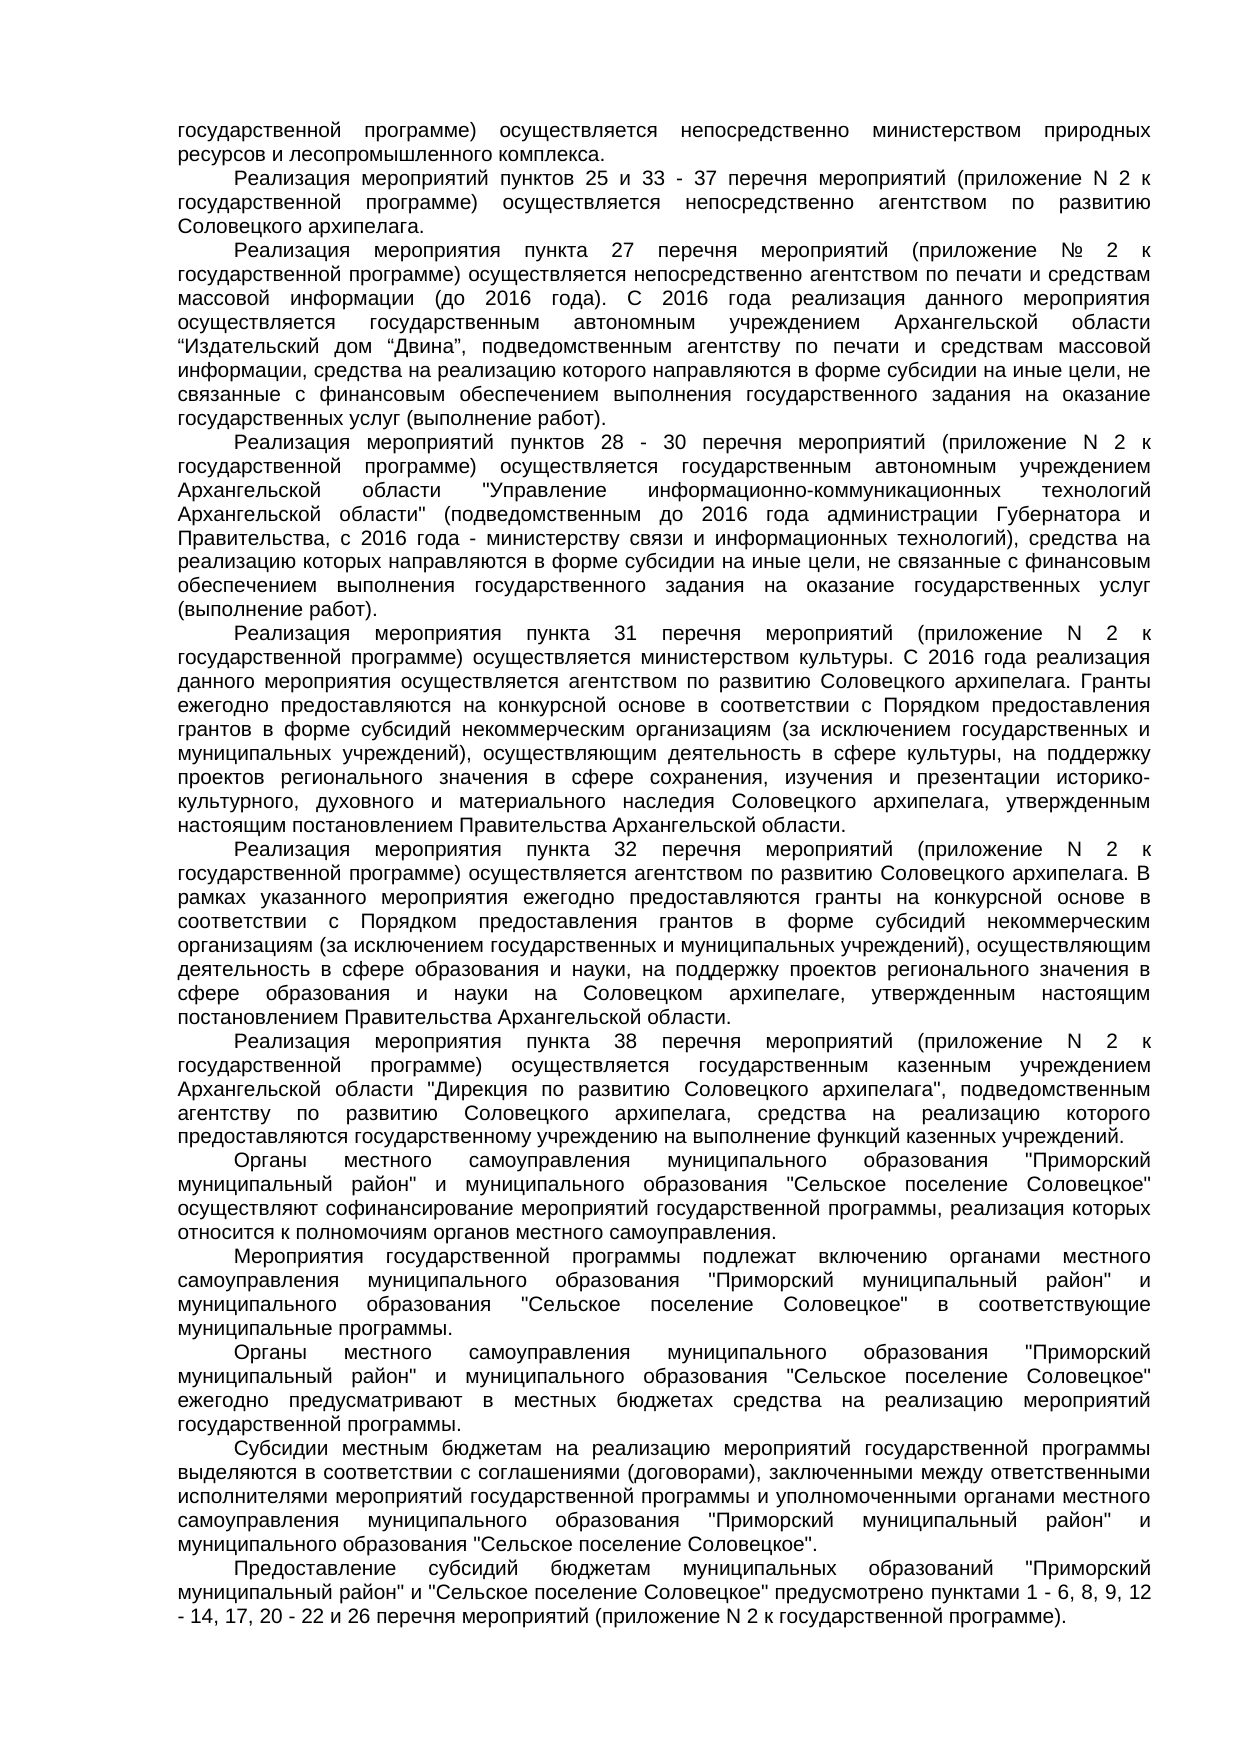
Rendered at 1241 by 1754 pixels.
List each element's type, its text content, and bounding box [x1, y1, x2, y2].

text Органы местного самоуправления муниципального образования "Приморский муниципальный район" и муниципального образования "Сельское поселение Соловецкое" осуществляют софинансирование мероприятий государственной программы, реализация которых относится к полномочиям органов местного самоуправления. [177, 1148, 1152, 1244]
text Реализация мероприятий пунктов 25 и 33 - 37 перечня мероприятий (приложение N 2 к государственной программе) осуществляется непосредственно агентством по развитию Соловецкого архипелага. [177, 166, 1152, 238]
text Реализация мероприятия пункта 38 перечня мероприятий (приложение N 2 к государственной программе) осуществляется государственным казенным учреждением Архангельской области "Дирекция по развитию Соловецкого архипелага", подведомственным агентству по развитию Соловецкого архипелага, средства на реализацию которого предоставляются государственному учреждению на выполнение функций казенных учреждений. [177, 1028, 1152, 1148]
text Предоставление субсидий бюджетам муниципальных образований "Приморский муниципальный район" и "Сельское поселение Соловецкое" предусмотрено пунктами 1 - 6, 8, 9, 12 - 14, 17, 20 - 22 и 26 перечня мероприятий (приложение N 2 к государственной программе). [177, 1556, 1152, 1627]
text Мероприятия государственной программы подлежат включению органами местного самоуправления муниципального образования "Приморский муниципальный район" и муниципального образования "Сельское поселение Соловецкое" в соответствующие муниципальные программы. [177, 1244, 1152, 1340]
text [177, 118, 1152, 166]
text Реализация мероприятия пункта 27 перечня мероприятий (приложение № 2 к государственной программе) осуществляется непосредственно агентством по печати и средствам массовой информации (до 2016 года). С 2016 года реализация данного мероприятия осуществляется государственным автономным учреждением Архангельской области “Издательский дом “Двина”, подведомственным агентству по печати и средствам массовой информации, средства на реализацию которого направляются в форме субсидии на иные цели, не связанные с финансовым обеспечением выполнения государственного задания на оказание государственных услуг (выполнение работ). [177, 238, 1152, 429]
text Реализация мероприятия пункта 32 перечня мероприятий (приложение N 2 к государственной программе) осуществляется агентством по развитию Соловецкого архипелага. В рамках указанного мероприятия ежегодно предоставляются гранты на конкурсной основе в соответствии с Порядком предоставления грантов в форме субсидий некоммерческим организациям (за исключением государственных и муниципальных учреждений), осуществляющим деятельность в сфере образования и науки, на поддержку проектов регионального значения в сфере образования и науки на Соловецком архипелаге, утвержденным настоящим постановлением Правительства Архангельской области. [177, 837, 1152, 1028]
text Органы местного самоуправления муниципального образования "Приморский муниципальный район" и муниципального образования "Сельское поселение Соловецкое" ежегодно предусматривают в местных бюджетах средства на реализацию мероприятий государственной программы. [177, 1340, 1152, 1436]
text Субсидии местным бюджетам на реализацию мероприятий государственной программы выделяются в соответствии с соглашениями (договорами), заключенными между ответственными исполнителями мероприятий государственной программы и уполномоченными органами местного самоуправления муниципального образования "Приморский муниципальный район" и муниципального образования "Сельское поселение Соловецкое". [177, 1436, 1152, 1556]
text Реализация мероприятий пунктов 28 - 30 перечня мероприятий (приложение N 2 к государственной программе) осуществляется государственным автономным учреждением Архангельской области "Управление информационно-коммуникационных технологий Архангельской области" (подведомственным до 2016 года администрации Губернатора и Правительства, с 2016 года - министерству связи и информационных технологий), средства на реализацию которых направляются в форме субсидии на иные цели, не связанные с финансовым обеспечением выполнения государственного задания на оказание государственных услуг (выполнение работ). [177, 429, 1152, 621]
text Реализация мероприятия пункта 31 перечня мероприятий (приложение N 2 к государственной программе) осуществляется министерством культуры. С 2016 года реализация данного мероприятия осуществляется агентством по развитию Соловецкого архипелага. Гранты ежегодно предоставляются на конкурсной основе в соответствии с Порядком предоставления грантов в форме субсидий некоммерческим организациям (за исключением государственных и муниципальных учреждений), осуществляющим деятельность в сфере культуры, на поддержку проектов регионального значения в сфере сохранения, изучения и презентации историко-культурного, духовного и материального наследия Соловецкого архипелага, утвержденным настоящим постановлением Правительства Архангельской области. [177, 621, 1152, 837]
